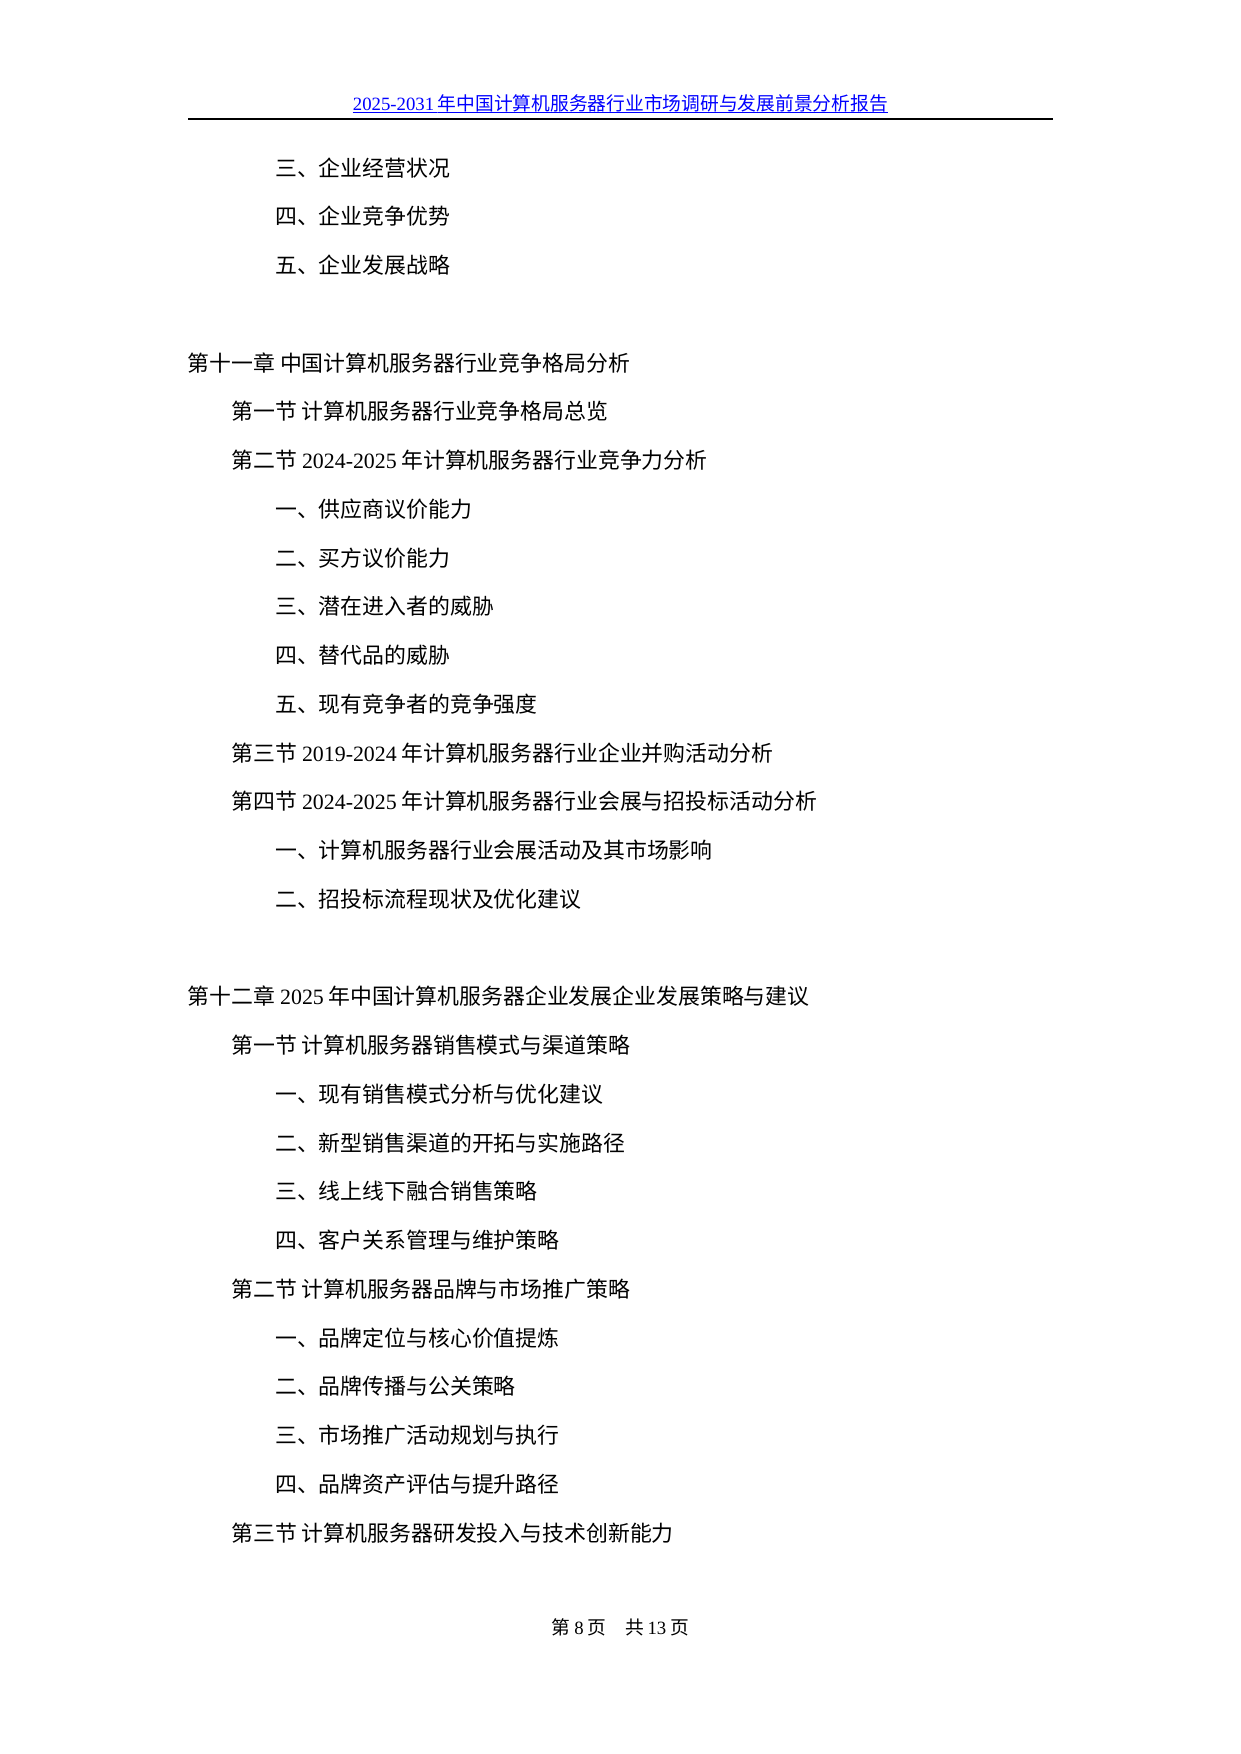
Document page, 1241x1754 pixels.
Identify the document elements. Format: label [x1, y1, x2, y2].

text [187, 150, 1053, 1548]
